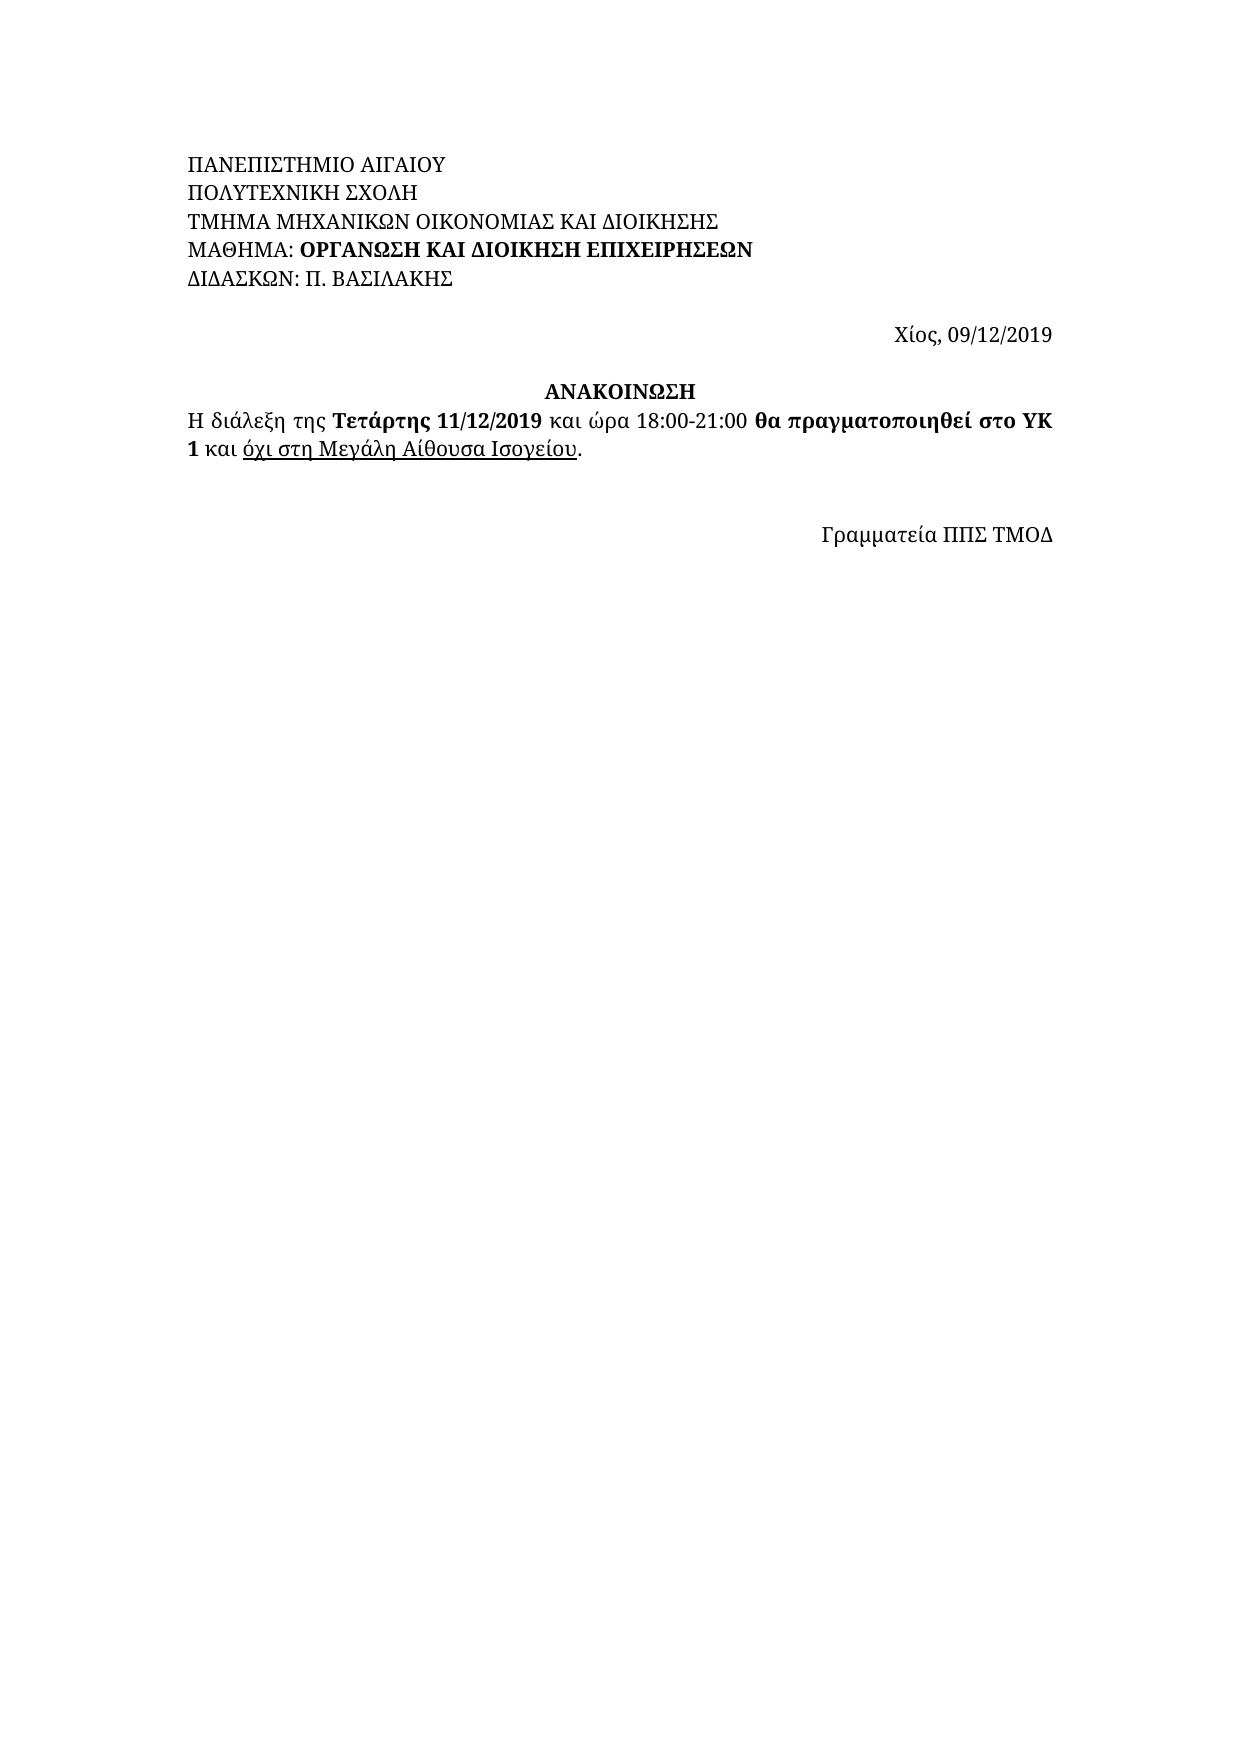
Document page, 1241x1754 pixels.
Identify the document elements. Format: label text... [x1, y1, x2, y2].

text ΔΙΔΑΣΚΩΝ: Π. ΒΑΣΙΛΑΚΗΣ [187, 264, 1053, 292]
text Γραμματεία ΠΠΣ ΤΜΟΔ [187, 520, 1053, 548]
text Η διάλεξη της Τετάρτης 11/12/2019 και ώρα 18:00-21:00 θα πραγματοποιηθεί στο ΥΚ 1 και όχι στη Μεγάλη Αίθουσα Ισογείου. [187, 406, 1053, 463]
text Χίος, 09/12/2019 [187, 321, 1053, 349]
text ΠΟΛΥΤΕΧΝΙΚΗ ΣΧΟΛΗ [187, 178, 1053, 207]
text ΜΑΘΗΜΑ: ΟΡΓΑΝΩΣΗ ΚΑΙ ΔΙΟΙΚΗΣΗ ΕΠΙΧΕΙΡΗΣΕΩΝ [187, 235, 1053, 264]
text ΤΜΗΜΑ ΜΗΧΑΝΙΚΩΝ ΟΙΚΟΝΟΜΙΑΣ ΚΑΙ ΔΙΟΙΚΗΣΗΣ [187, 207, 1053, 235]
text ΠΑΝΕΠΙΣΤΗΜΙΟ ΑΙΓΑΙΟΥ [187, 150, 1053, 178]
text ΑΝΑΚΟΙΝΩΣΗ [187, 377, 1053, 406]
